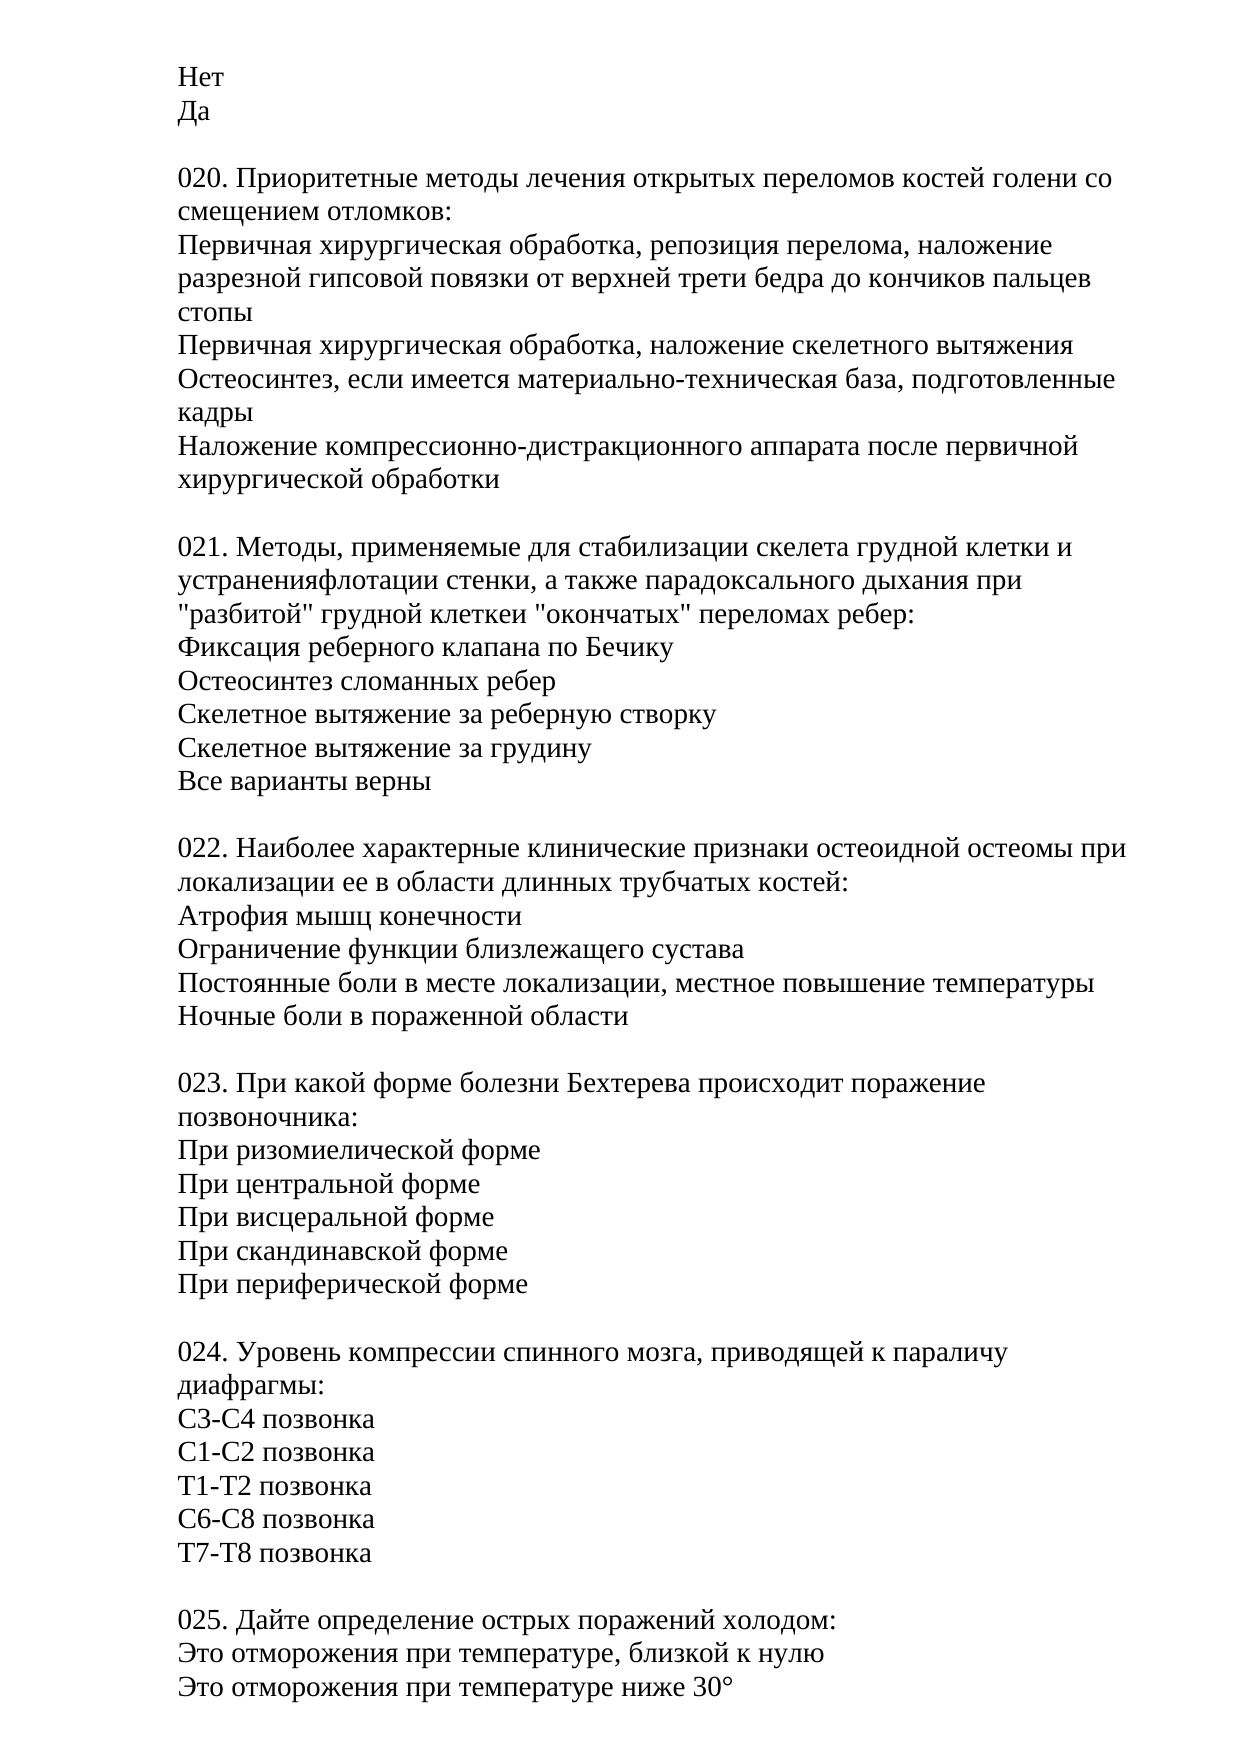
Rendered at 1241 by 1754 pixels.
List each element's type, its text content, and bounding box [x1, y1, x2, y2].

text 023. При какой форме болезни Бехтерева происходит поражение позвоночника: [177, 1065, 1152, 1132]
text 025. Дайте определение острых поражений холодом: [177, 1602, 1152, 1636]
text Фиксация реберного клапана по Бечику [177, 629, 1152, 663]
text При периферической форме [177, 1267, 1152, 1300]
text Первичная хирургическая обработка, репозиция перелома, наложение разрезной гипсовой повязки от верхней трети бедра до кончиков пальцев стопы [177, 227, 1152, 327]
text При ризомиелической форме [177, 1132, 1152, 1166]
text Атрофия мышц конечности [177, 898, 1152, 931]
text 021. Методы, применяемые для стабилизации скелета грудной клетки и устраненияфлотации стенки, а также парадоксального дыхания при "разбитой" грудной клеткеи "окончатых" переломах ребер: [177, 529, 1152, 629]
text Скелетное вытяжение за реберную створку [177, 696, 1152, 730]
text С3-С4 позвонка [177, 1401, 1152, 1434]
text Все варианты верны [177, 763, 1152, 797]
text Т7-Т8 позвонка [177, 1535, 1152, 1568]
text При висцеральной форме [177, 1199, 1152, 1233]
text Т1-Т2 позвонка [177, 1468, 1152, 1501]
text Остеосинтез, если имеется материально-техническая база, подготовленные кадры [177, 361, 1152, 428]
text Это отморожения при температуре ниже 30° [177, 1669, 1152, 1703]
text Ночные боли в пораженной области [177, 998, 1152, 1032]
text При центральной форме [177, 1166, 1152, 1199]
text Это отморожения при температуре, близкой к нулю [177, 1636, 1152, 1669]
text Первичная хирургическая обработка, наложение скелетного вытяжения [177, 327, 1152, 361]
text Скелетное вытяжение за грудину [177, 730, 1152, 763]
text С6-С8 позвонка [177, 1501, 1152, 1535]
text Наложение компрессионно-дистракционного аппарата после первичной хирургической обработки [177, 428, 1152, 495]
text С1-С2 позвонка [177, 1434, 1152, 1468]
text Да [177, 93, 1152, 126]
text 024. Уровень компрессии спинного мозга, приводящей к параличу диафрагмы: [177, 1334, 1152, 1401]
text Ограничение функции близлежащего сустава [177, 931, 1152, 965]
text Постоянные боли в месте локализации, местное повышение температуры [177, 965, 1152, 998]
text 020. Приоритетные методы лечения открытых переломов костей голени со смещением отломков: [177, 160, 1152, 227]
text При скандинавской форме [177, 1233, 1152, 1267]
text Остеосинтез сломанных ребер [177, 663, 1152, 696]
text 022. Наиболее характерные клинические признаки остеоидной остеомы при локализации ее в области длинных трубчатых костей: [177, 831, 1152, 898]
text Нет [177, 59, 1152, 93]
